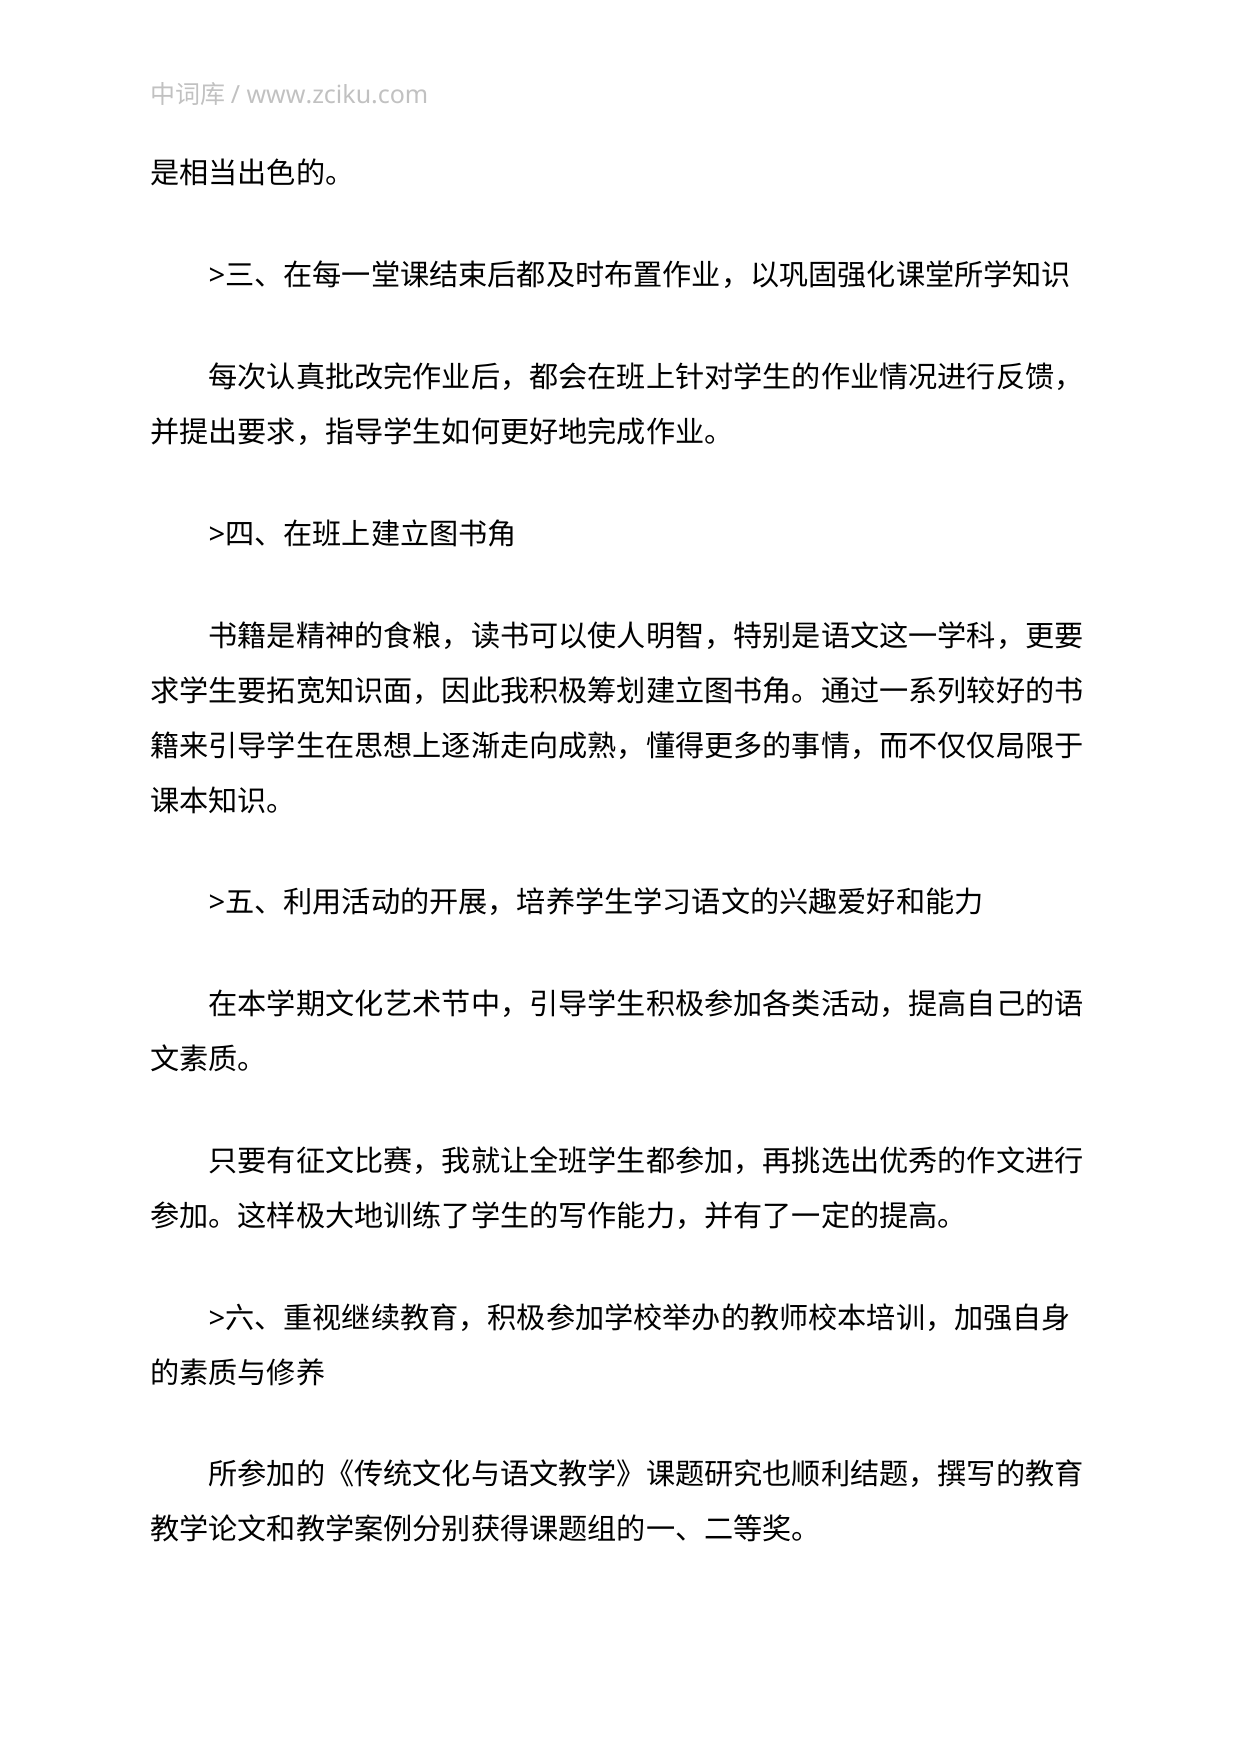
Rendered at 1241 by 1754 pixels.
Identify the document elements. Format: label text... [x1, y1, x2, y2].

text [150, 150, 1090, 192]
text >三、在每一堂课结束后都及时布置作业，以巩固强化课堂所学知识 [150, 252, 1090, 294]
text 只要有征文比赛，我就让全班学生都参加，再挑选出优秀的作文进行参加。这样极大地训练了学生的写作能力，并有了一定的提高。 [150, 1137, 1090, 1235]
text >六、重视继续教育，积极参加学校举办的教师校本培训，加强自身的素质与修养 [150, 1294, 1090, 1391]
text 所参加的《传统文化与语文教学》课题研究也顺利结题，撰写的教育教学论文和教学案例分别获得课题组的一、二等奖。 [150, 1451, 1090, 1548]
text >五、利用活动的开展，培养学生学习语文的兴趣爱好和能力 [150, 879, 1090, 921]
text 在本学期文化艺术节中，引导学生积极参加各类活动，提高自己的语文素质。 [150, 981, 1090, 1078]
text >四、在班上建立图书角 [150, 510, 1090, 553]
text 每次认真批改完作业后，都会在班上针对学生的作业情况进行反馈，并提出要求，指导学生如何更好地完成作业。 [150, 354, 1090, 451]
text 书籍是精神的食粮，读书可以使人明智，特别是语文这一学科，更要求学生要拓宽知识面，因此我积极筹划建立图书角。通过一系列较好的书籍来引导学生在思想上逐渐走向成熟，懂得更多的事情，而不仅仅局限于课本知识。 [150, 612, 1090, 819]
